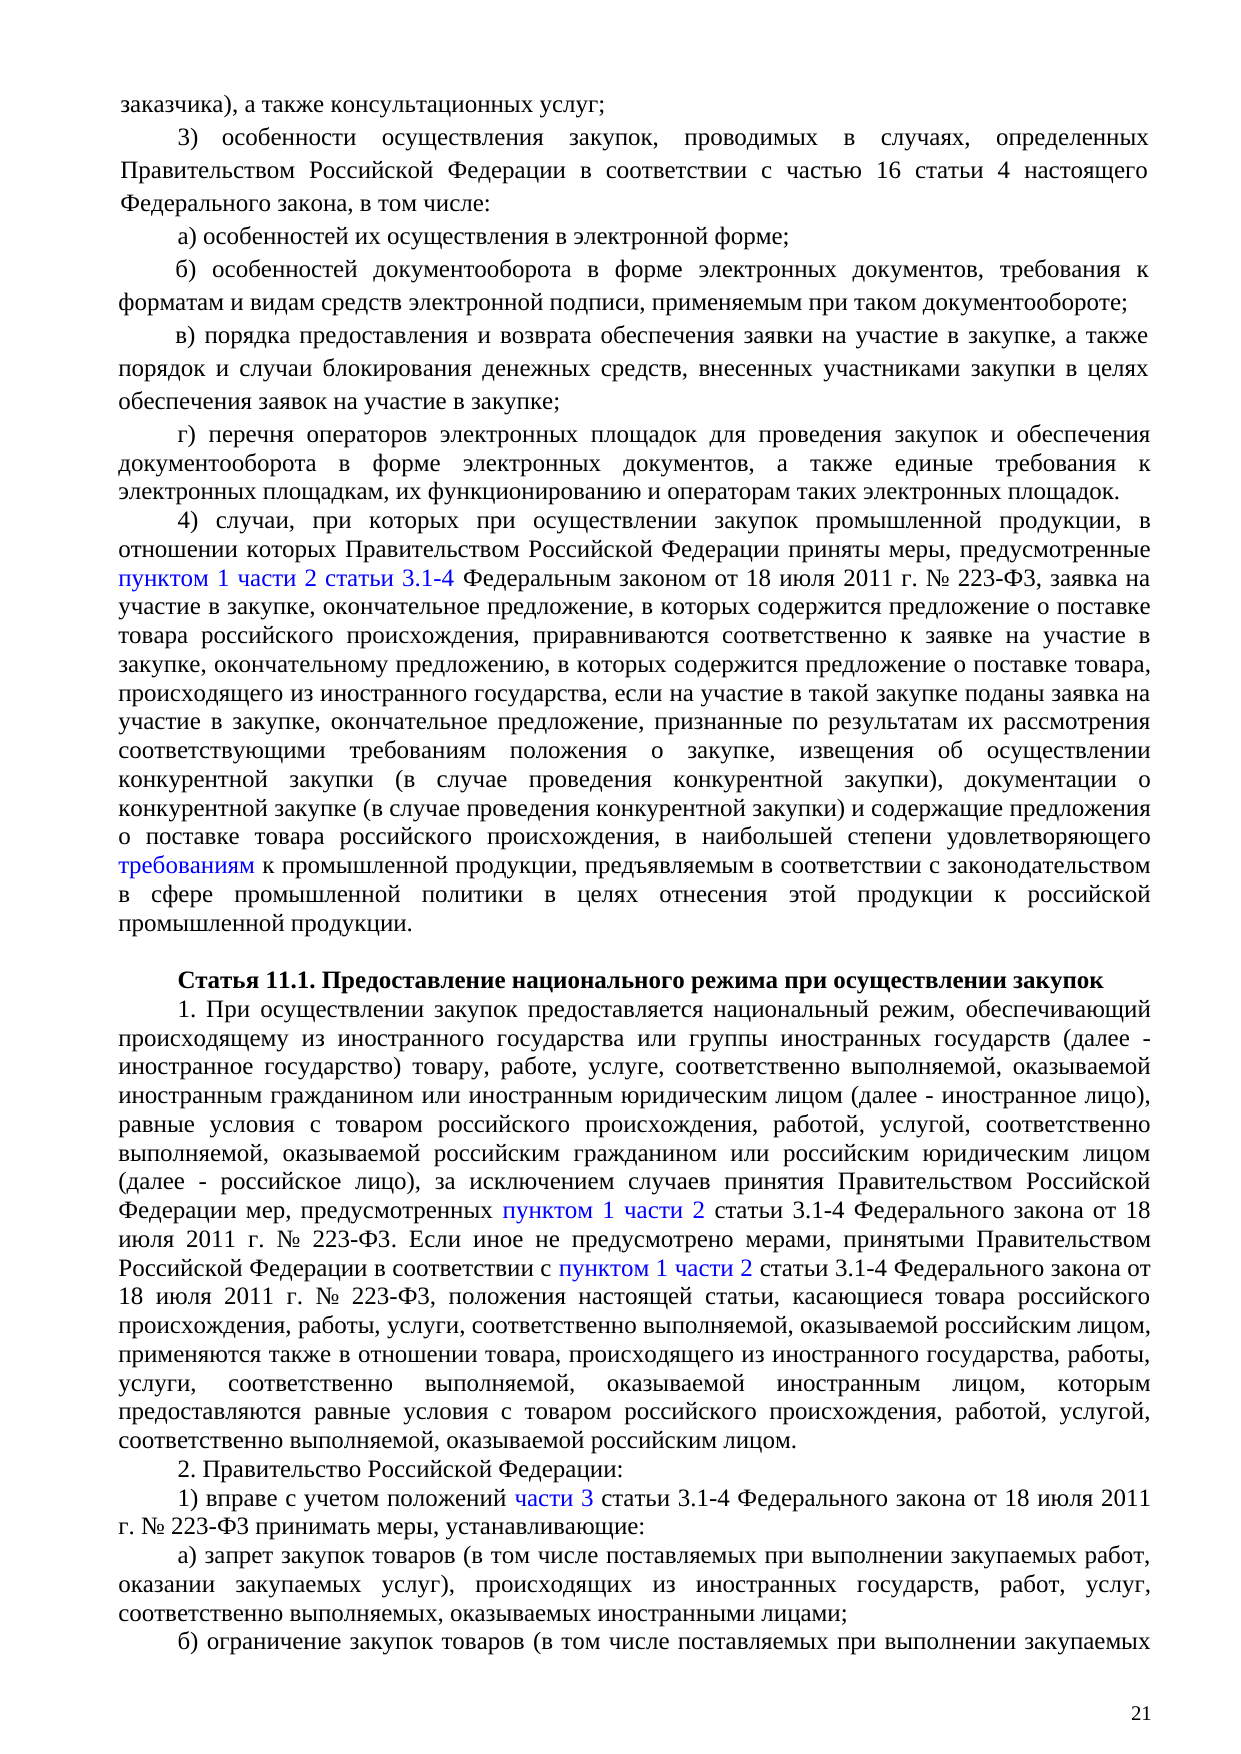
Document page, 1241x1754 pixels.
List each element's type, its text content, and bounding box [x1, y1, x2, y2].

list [120, 89, 1149, 117]
text 4) случаи, при которых при осуществлении закупок промышленной продукции, в отношении которых Правительством Российской Федерации приняты меры, предусмотренные пунктом 1 части 2 статьи 3.1-4 Федеральным законом от 18 июля 2011 г. № 223-Ф3, заявка на участие в закупке, окончательное предложение, в которых содержится предложение о поставке товара российского происхождения, приравниваются соответственно к заявке на участие в закупке, окончательному предложению, в которых содержится предложение о поставке товара, происходящего из иностранного государства, если на участие в такой закупке поданы заявка на участие в закупке, окончательное предложение, признанные по результатам их рассмотрения соответствующими требованиям положения о закупке, извещения об осуществлении конкурентной закупки (в случае проведения конкурентной закупки), документации о конкурентной закупке (в случае проведения конкурентной закупки) и содержащие предложения о поставке товара российского происхождения, в наибольшей степени удовлетворяющего требованиям к промышленной продукции, предъявляемым в соответствии с законодательством в сфере промышленной политики в целях отнесения этой продукции к российской промышленной продукции. [118, 505, 1152, 936]
text 1. При осуществлении закупок предоставляется национальный режим, обеспечивающий происходящему из иностранного государства или группы иностранных государств (далее - иностранное государство) товару, работе, услуге, соответственно выполняемой, оказываемой иностранным гражданином или иностранным юридическим лицом (далее - иностранное лицо), равные условия с товаром российского происхождения, работой, услугой, соответственно выполняемой, оказываемой российским гражданином или российским юридическим лицом (далее - российское лицо), за исключением случаев принятия Правительством Российской Федерации мер, предусмотренных пунктом 1 части 2 статьи 3.1-4 Федерального закона от 18 июля 2011 г. № 223-Ф3. Если иное не предусмотрено мерами, принятыми Правительством Российской Федерации в соответствии с пунктом 1 части 2 статьи 3.1-4 Федерального закона от 18 июля 2011 г. № 223-Ф3, положения настоящей статьи, касающиеся товара российского происхождения, работы, услуги, соответственно выполняемой, оказываемой российским лицом, применяются также в отношении товара, происходящего из иностранного государства, работы, услуги, соответственно выполняемой, оказываемой иностранным лицом, которым предоставляются равные условия с товаром российского происхождения, работой, услугой, соответственно выполняемой, оказываемой российским лицом. [118, 994, 1152, 1454]
text г) перечня операторов электронных площадок для проведения закупок и обеспечения документооборота в форме электронных документов, а также единые требования к электронных площадкам, их функционированию и операторам таких электронных площадок. [118, 419, 1152, 505]
text 1) вправе с учетом положений части 3 статьи 3.1-4 Федерального закона от 18 июля 2011 г. № 223-Ф3 принимать меры, устанавливающие: [118, 1483, 1152, 1540]
list особенности осуществления закупок, проводимых в случаях, определенных Правительством Российской Федерации в соответствии с частью 16 статьи 4 настоящего Федерального закона, в том числе: [120, 122, 1149, 216]
text Статья 11.1. Предоставление национального режима при осуществлении закупок [118, 965, 1152, 994]
text б) особенностей документооборота в форме электронных документов, требования к форматам и видам средств электронной подписи, применяемым при таком документообороте; [118, 254, 1149, 316]
text а) особенностей их осуществления в электронной форме; [120, 221, 1152, 249]
text а) запрет закупок товаров (в том числе поставляемых при выполнении закупаемых работ, оказании закупаемых услуг), происходящих из иностранных государств, работ, услуг, соответственно выполняемых, оказываемых иностранными лицами; [118, 1540, 1152, 1626]
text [118, 1626, 1152, 1655]
text в) порядка предоставления и возврата обеспечения заявки на участие в закупке, а также порядок и случаи блокирования денежных средств, внесенных участниками закупки в целях обеспечения заявок на участие в закупке; [118, 320, 1149, 414]
text 2. Правительство Российской Федерации: [118, 1454, 1152, 1483]
